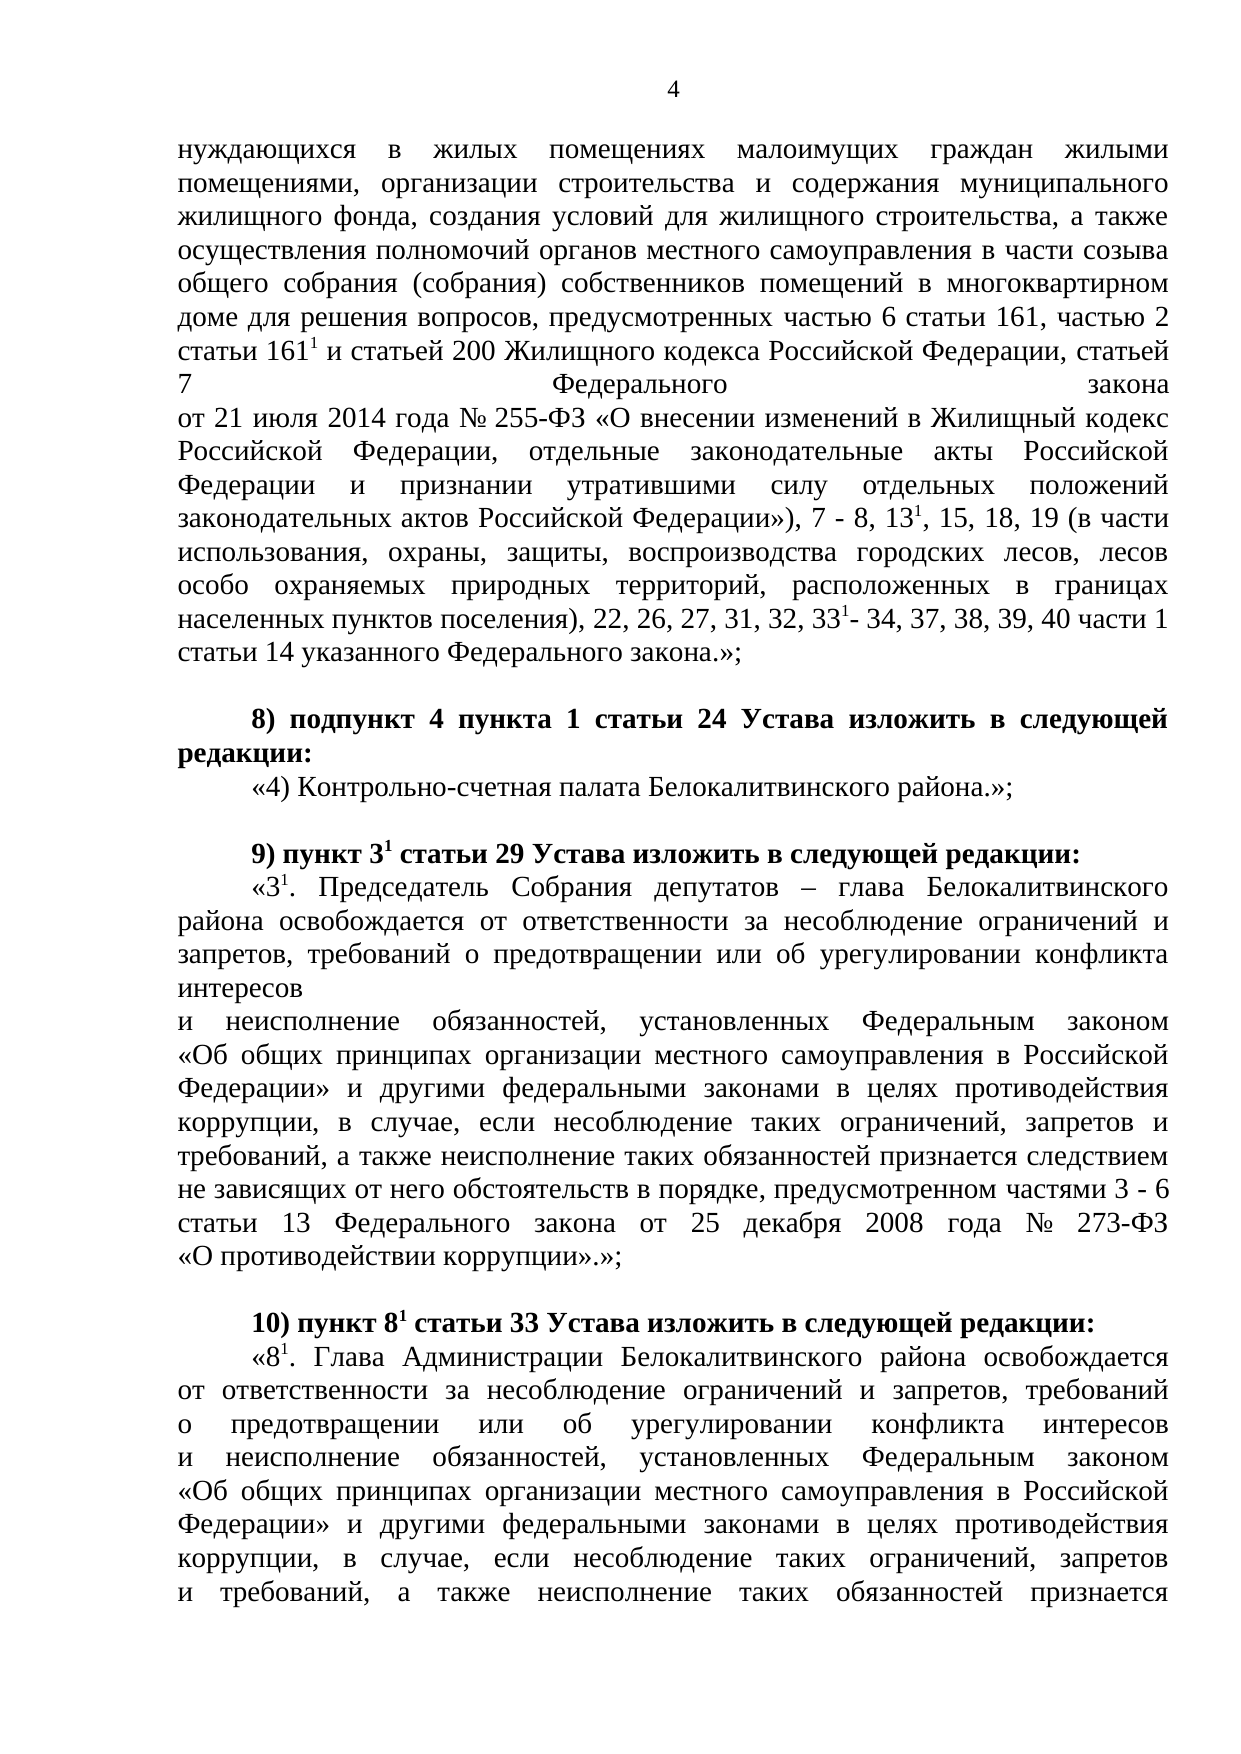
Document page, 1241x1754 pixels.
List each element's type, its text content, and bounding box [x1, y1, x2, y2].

text 10) пункт 81 статьи 33 Устава изложить в следующей редакции: [177, 1305, 1169, 1339]
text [177, 1339, 1169, 1607]
text «31. Председатель Собрания депутатов – глава Белокалитвинского района освобождается от ответственности за несоблюдение ограничений и запретов, требований о предотвращении или об урегулировании конфликта интересов и неисполнение обязанностей, установленных Федеральным законом «Об общих принципах организации местного самоуправления в Российской Федерации» и другими федеральными законами в целях противодействия коррупции, в случае, если несоблюдение таких ограничений, запретов и требований, а также неисполнение таких обязанностей признается следствием не зависящих от него обстоятельств в порядке, предусмотренном частями 3 - 6 статьи 13 Федерального закона от 25 декабря 2008 года № 273-ФЗ «О противодействии коррупции».»; [177, 869, 1169, 1272]
text «4) Контрольно-счетная палата Белокалитвинского района.»; [177, 769, 1169, 802]
text 9) пункт 31 статьи 29 Устава изложить в следующей редакции: [177, 836, 1169, 869]
text 8) подпункт 4 пункта 1 статьи 24 Устава изложить в следующей редакции: [177, 702, 1169, 769]
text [177, 131, 1169, 668]
